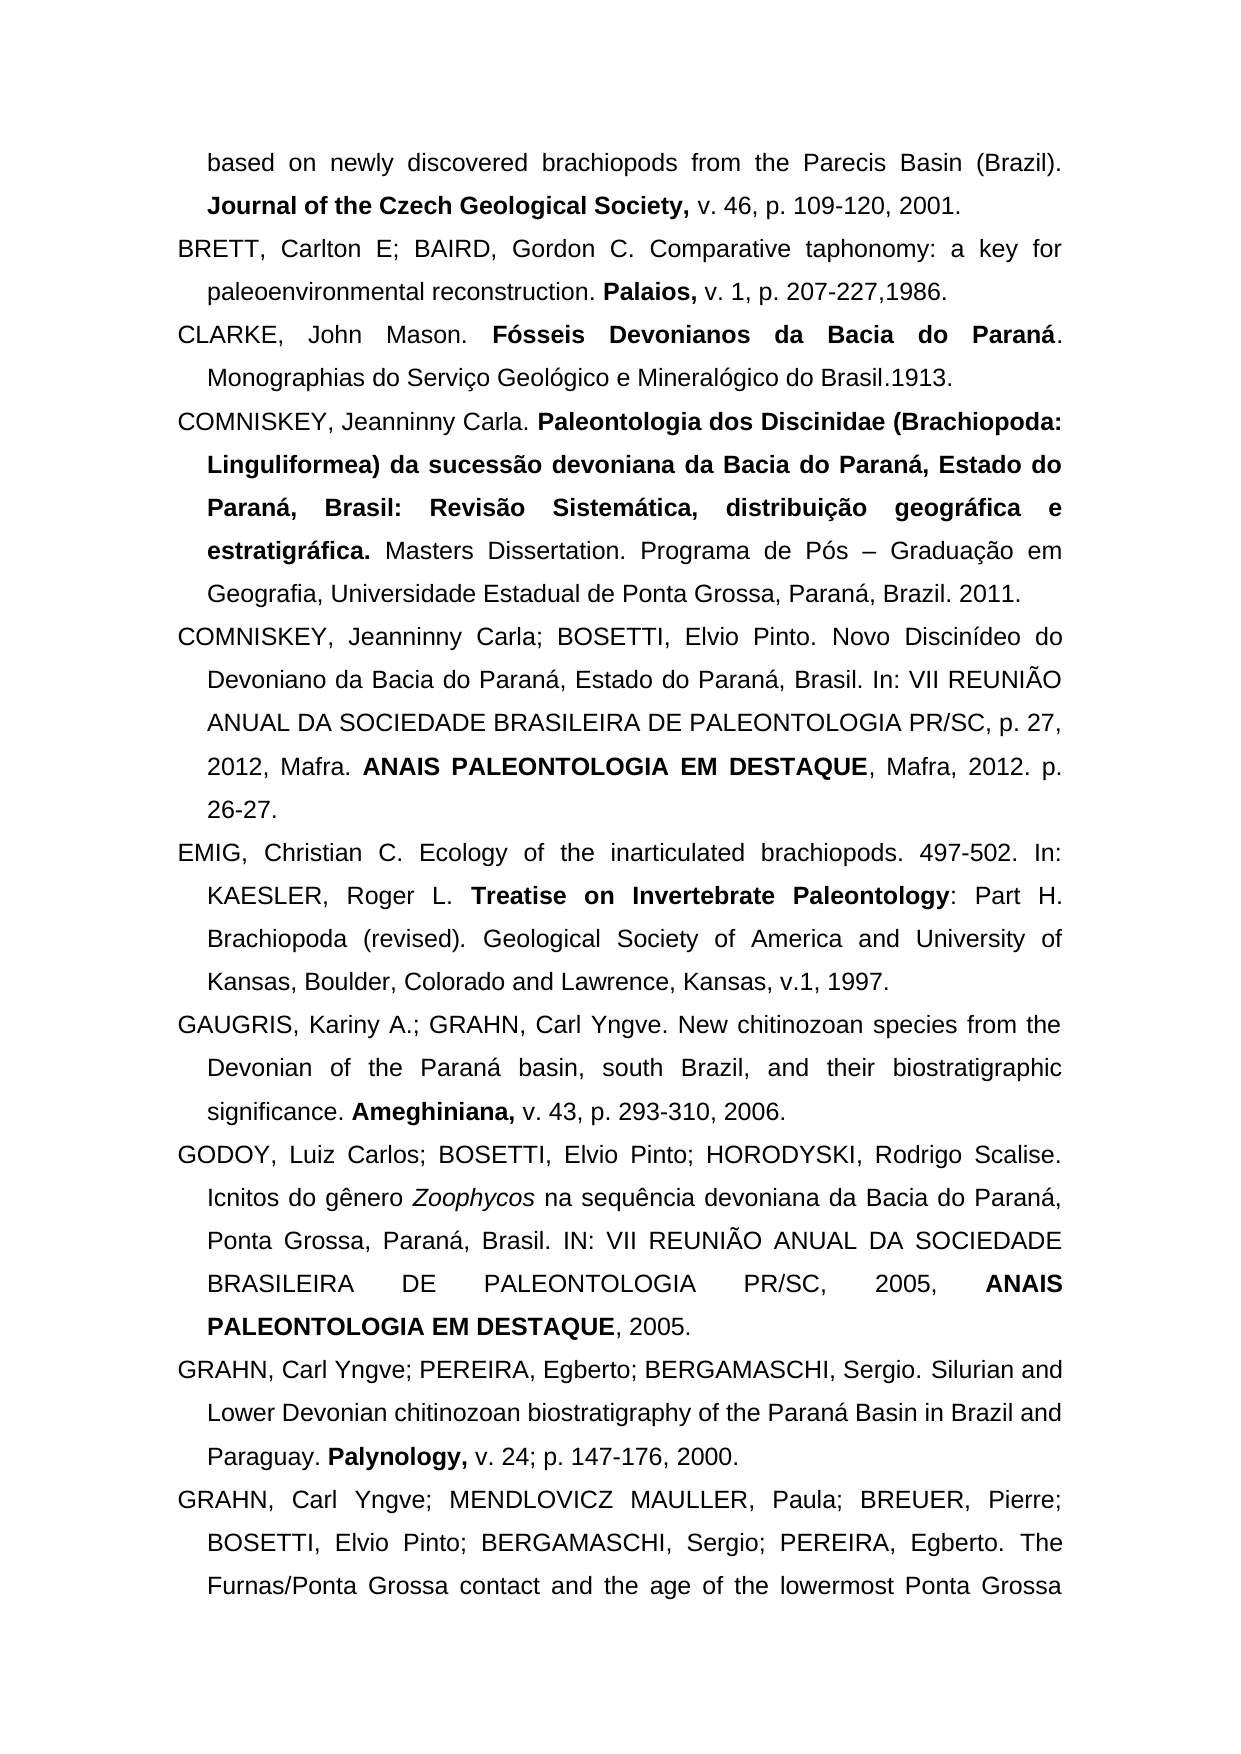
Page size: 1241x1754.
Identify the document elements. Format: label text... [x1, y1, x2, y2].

text GRAHN, Carl Yngve; PEREIRA, Egberto; BERGAMASCHI, Sergio. Silurian and Lower Devonian chitinozoan biostratigraphy of the Paraná Basin in Brazil and Paraguay. Palynology, v. 24; p. 147-176, 2000. [177, 1355, 1063, 1470]
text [177, 1484, 1063, 1599]
text CLARKE, John Mason. Fósseis Devonianos da Bacia do Paraná. Monographias do Serviço Geológico e Mineralógico do Brasil.1913. [177, 320, 1063, 392]
text GAUGRIS, Kariny A.; GRAHN, Carl Yngve. New chitinozoan species from the Devonian of the Paraná basin, south Brazil, and their biostratigraphic significance. Ameghiniana, v. 43, p. 293-310, 2006. [177, 1010, 1063, 1125]
text COMNISKEY, Jeanninny Carla; BOSETTI, Elvio Pinto. Novo Discinídeo do Devoniano da Bacia do Paraná, Estado do Paraná, Brasil. In: VII REUNIÃO ANUAL DA SOCIEDADE BRASILEIRA DE PALEONTOLOGIA PR/SC, p. 27, 2012, Mafra. ANAIS PALEONTOLOGIA EM DESTAQUE, Mafra, 2012. p. 26-27. [177, 622, 1063, 823]
text EMIG, Christian C. Ecology of the inarticulated brachiopods. 497-502. In: KAESLER, Roger L. Treatise on Invertebrate Paleontology: Part H. Brachiopoda (revised). Geological Society of America and University of Kansas, Boulder, Colorado and Lawrence, Kansas, v.1, 1997. [177, 838, 1063, 996]
text BRETT, Carlton E; BAIRD, Gordon C. Comparative taphonomy: a key for paleoenvironmental reconstruction. Palaios, v. 1, p. 207-227,1986. [177, 234, 1063, 306]
text COMNISKEY, Jeanninny Carla. Paleontologia dos Discinidae (Brachiopoda: Linguliformea) da sucessão devoniana da Bacia do Paraná, Estado do Paraná, Brasil: Revisão Sistemática, distribuição geográfica e estratigráfica. Masters Dissertation. Programa de Pós – Graduação em Geografia, Universidade Estadual de Ponta Grossa, Paraná, Brazil. 2011. [177, 406, 1063, 608]
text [177, 148, 1063, 219]
text GODOY, Luiz Carlos; BOSETTI, Elvio Pinto; HORODYSKI, Rodrigo Scalise. Icnitos do gênero Zoophycos na sequência devoniana da Bacia do Paraná, Ponta Grossa, Paraná, Brasil. IN: VII REUNIÃO ANUAL DA SOCIEDADE BRASILEIRA DE PALEONTOLOGIA PR/SC, 2005, ANAIS PALEONTOLOGIA EM DESTAQUE, 2005. [177, 1139, 1063, 1341]
